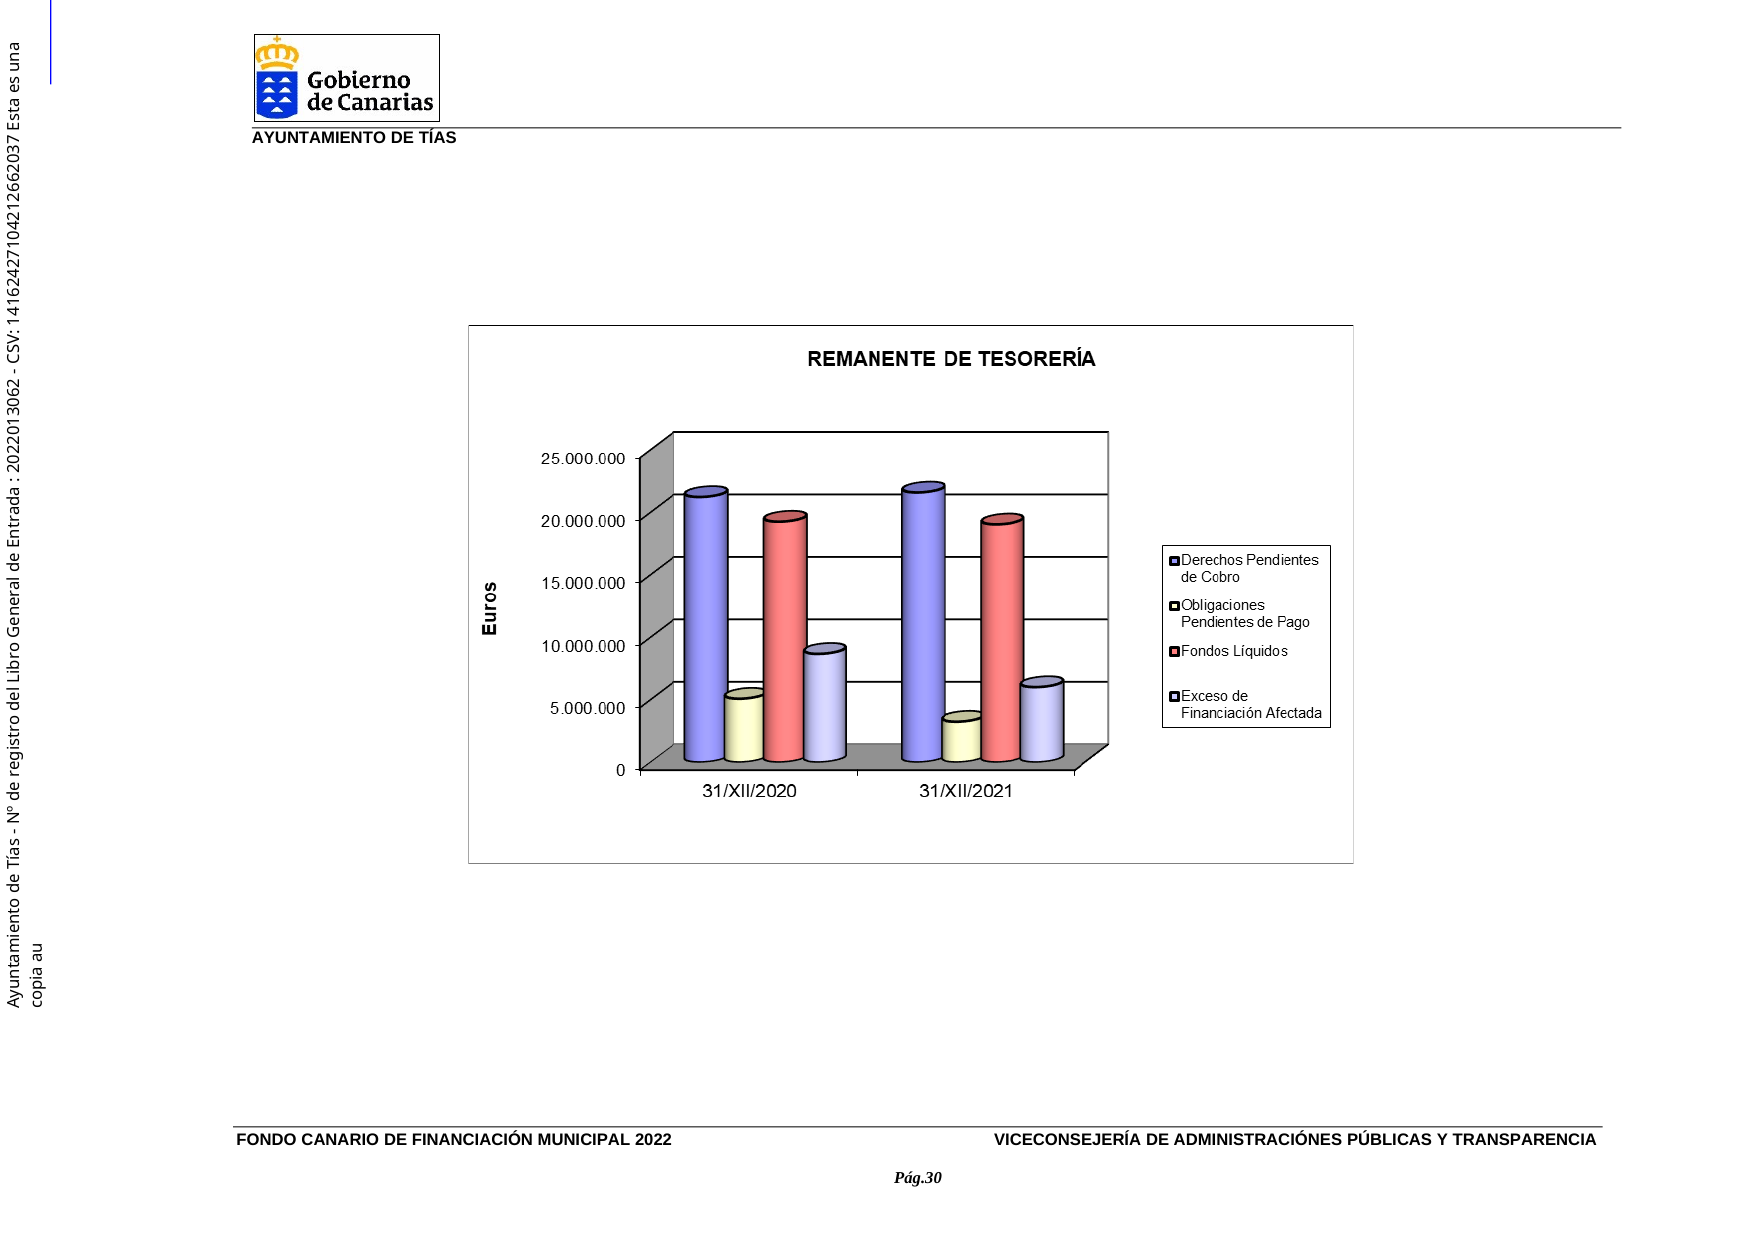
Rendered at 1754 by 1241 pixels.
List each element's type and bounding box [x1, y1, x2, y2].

picture [468, 325, 1354, 864]
picture [255, 35, 439, 121]
